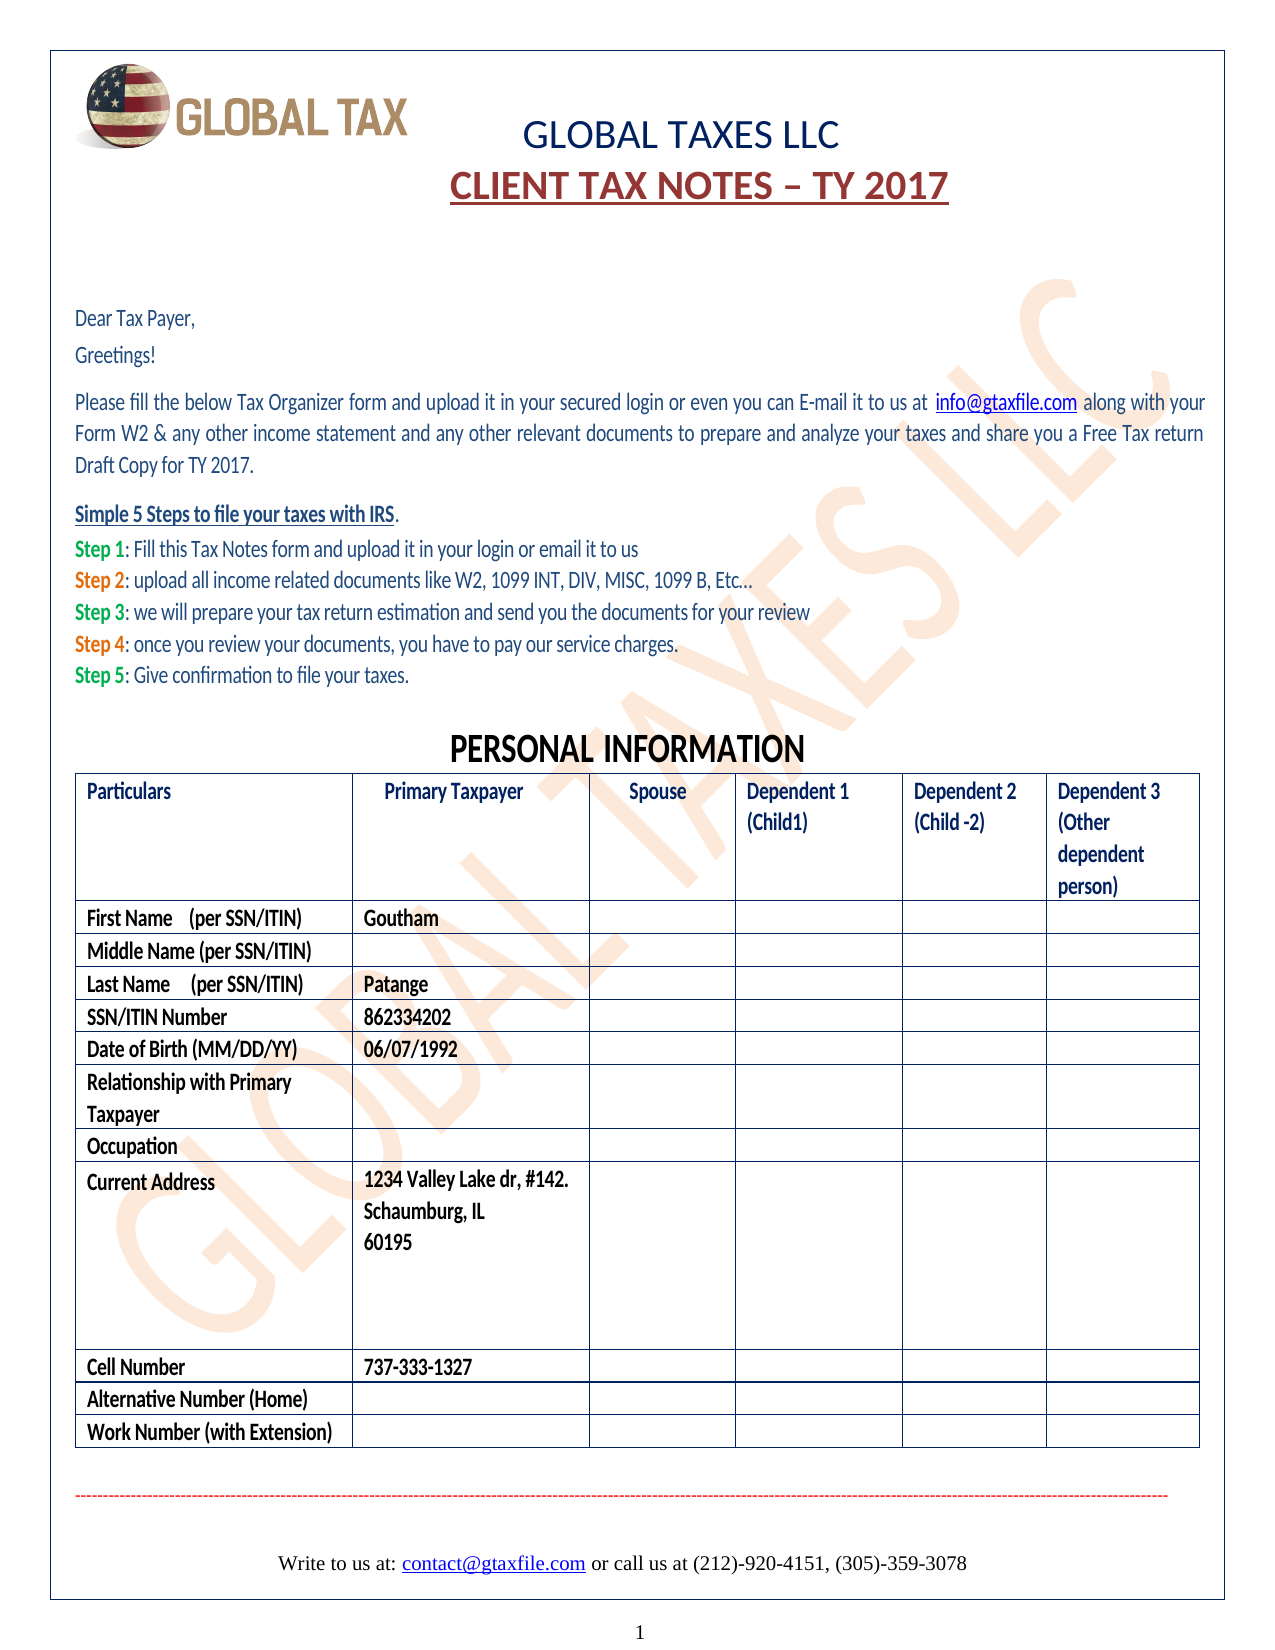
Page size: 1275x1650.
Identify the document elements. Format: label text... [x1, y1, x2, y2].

text Dear Tax Payer, [75, 301, 1206, 333]
text PERSONAL INFORMATION [375, 720, 1206, 773]
table_cell Goutham [353, 901, 589, 933]
table_cell [736, 1162, 902, 1349]
table_cell Current Address [76, 1162, 352, 1349]
table_header Spouse [590, 774, 735, 900]
table_cell [1047, 1129, 1199, 1161]
table_cell [736, 1415, 902, 1447]
table_cell [1047, 1000, 1199, 1031]
text Greetings! [75, 338, 1206, 369]
table_cell [903, 901, 1046, 933]
text Step 5: Give confirmation to file your taxes. [75, 658, 1206, 690]
table_cell 737-333-1327 [353, 1350, 589, 1381]
table_cell [590, 967, 735, 998]
table_cell [1047, 901, 1199, 933]
table_cell Last Name (per SSN/ITIN) [76, 967, 352, 998]
table_cell [1047, 967, 1199, 998]
table_cell SSN/ITIN Number [76, 1000, 352, 1031]
table_cell [1047, 934, 1199, 966]
table_cell [903, 1162, 1046, 1349]
text Step 3: we will prepare your tax return estimation and send you the documents for your review [75, 595, 1206, 627]
text Simple 5 Steps to file your taxes with IRS. [75, 497, 1206, 529]
table_header Dependent 1 (Child1) [736, 774, 902, 900]
table_cell [1047, 1383, 1199, 1414]
table_header Particulars [76, 774, 352, 900]
table_cell [590, 934, 735, 966]
table_cell [736, 1129, 902, 1161]
table_cell Relationship with Primary Taxpayer [76, 1065, 352, 1128]
table_cell [736, 934, 902, 966]
table_cell [903, 934, 1046, 966]
table_cell [736, 1065, 902, 1128]
table_cell Cell Number [76, 1350, 352, 1381]
table_cell [736, 967, 902, 998]
table_cell [1047, 1162, 1199, 1349]
table_cell [1047, 1032, 1199, 1064]
picture [75, 63, 408, 149]
table_cell [736, 1383, 902, 1414]
table_cell [903, 1032, 1046, 1064]
table_cell [903, 1000, 1046, 1031]
table_cell [1047, 1415, 1199, 1447]
table_cell [903, 967, 1046, 998]
table_cell Middle Name (per SSN/ITIN) [76, 934, 352, 966]
table_cell [353, 1129, 589, 1161]
text Step 1: Fill this Tax Notes form and upload it in your login or email it to us [75, 532, 1206, 563]
table_cell [1047, 1350, 1199, 1381]
table_cell [590, 1000, 735, 1031]
table_cell [353, 1065, 589, 1128]
table_cell [903, 1350, 1046, 1381]
table_cell First Name (per SSN/ITIN) [76, 901, 352, 933]
table_cell 862334202 [353, 1000, 589, 1031]
table_cell [736, 901, 902, 933]
table_cell [590, 1129, 735, 1161]
table_cell [1047, 1065, 1199, 1128]
text CLIENT TAX NOTES – TY 2017 [375, 159, 1200, 209]
table_cell Occupation [76, 1129, 352, 1161]
table_cell [903, 1129, 1046, 1161]
text Please fill the below Tax Organizer form and upload it in your secured login or even you can E-mail it to us at info@gtaxfile.com along with your Form W2 & any other income statement and any other relevant documents to prepare and analyze your taxes and share you a Free Tax return Draft Copy for TY 2017. [75, 384, 1206, 479]
table_cell [590, 1032, 735, 1064]
table_cell Work Number (with Extension) [76, 1415, 352, 1447]
table_header Dependent 2 (Child -2) [903, 774, 1046, 900]
table_cell [353, 934, 589, 966]
table_cell Alternative Number (Home) [76, 1383, 352, 1414]
table_header Dependent 3 (Other dependent person) [1047, 774, 1199, 900]
table_cell [736, 1350, 902, 1381]
table_cell [353, 1415, 589, 1447]
table_cell [903, 1065, 1046, 1128]
table_cell [590, 1415, 735, 1447]
table_cell 1234 Valley Lake dr, #142. Schaumburg, IL 60195 [353, 1162, 589, 1349]
table_cell 06/07/1992 [353, 1032, 589, 1064]
table_cell [736, 1032, 902, 1064]
table_cell [590, 1383, 735, 1414]
table_header Primary Taxpayer [353, 774, 589, 900]
table_cell Patange [353, 967, 589, 998]
table_cell Date of Birth (MM/DD/YY) [76, 1032, 352, 1064]
table_cell [903, 1415, 1046, 1447]
table_cell [736, 1000, 902, 1031]
table_cell [590, 1065, 735, 1128]
table_cell [590, 1350, 735, 1381]
table_cell [353, 1383, 589, 1414]
text Step 4: once you review your documents, you have to pay our service charges. [75, 627, 1206, 658]
table_cell [590, 901, 735, 933]
table_cell [590, 1162, 735, 1349]
table_cell [903, 1383, 1046, 1414]
text Step 2: upload all income related documents like W2, 1099 INT, DIV, MISC, 1099 B, Etc… [75, 563, 1206, 595]
